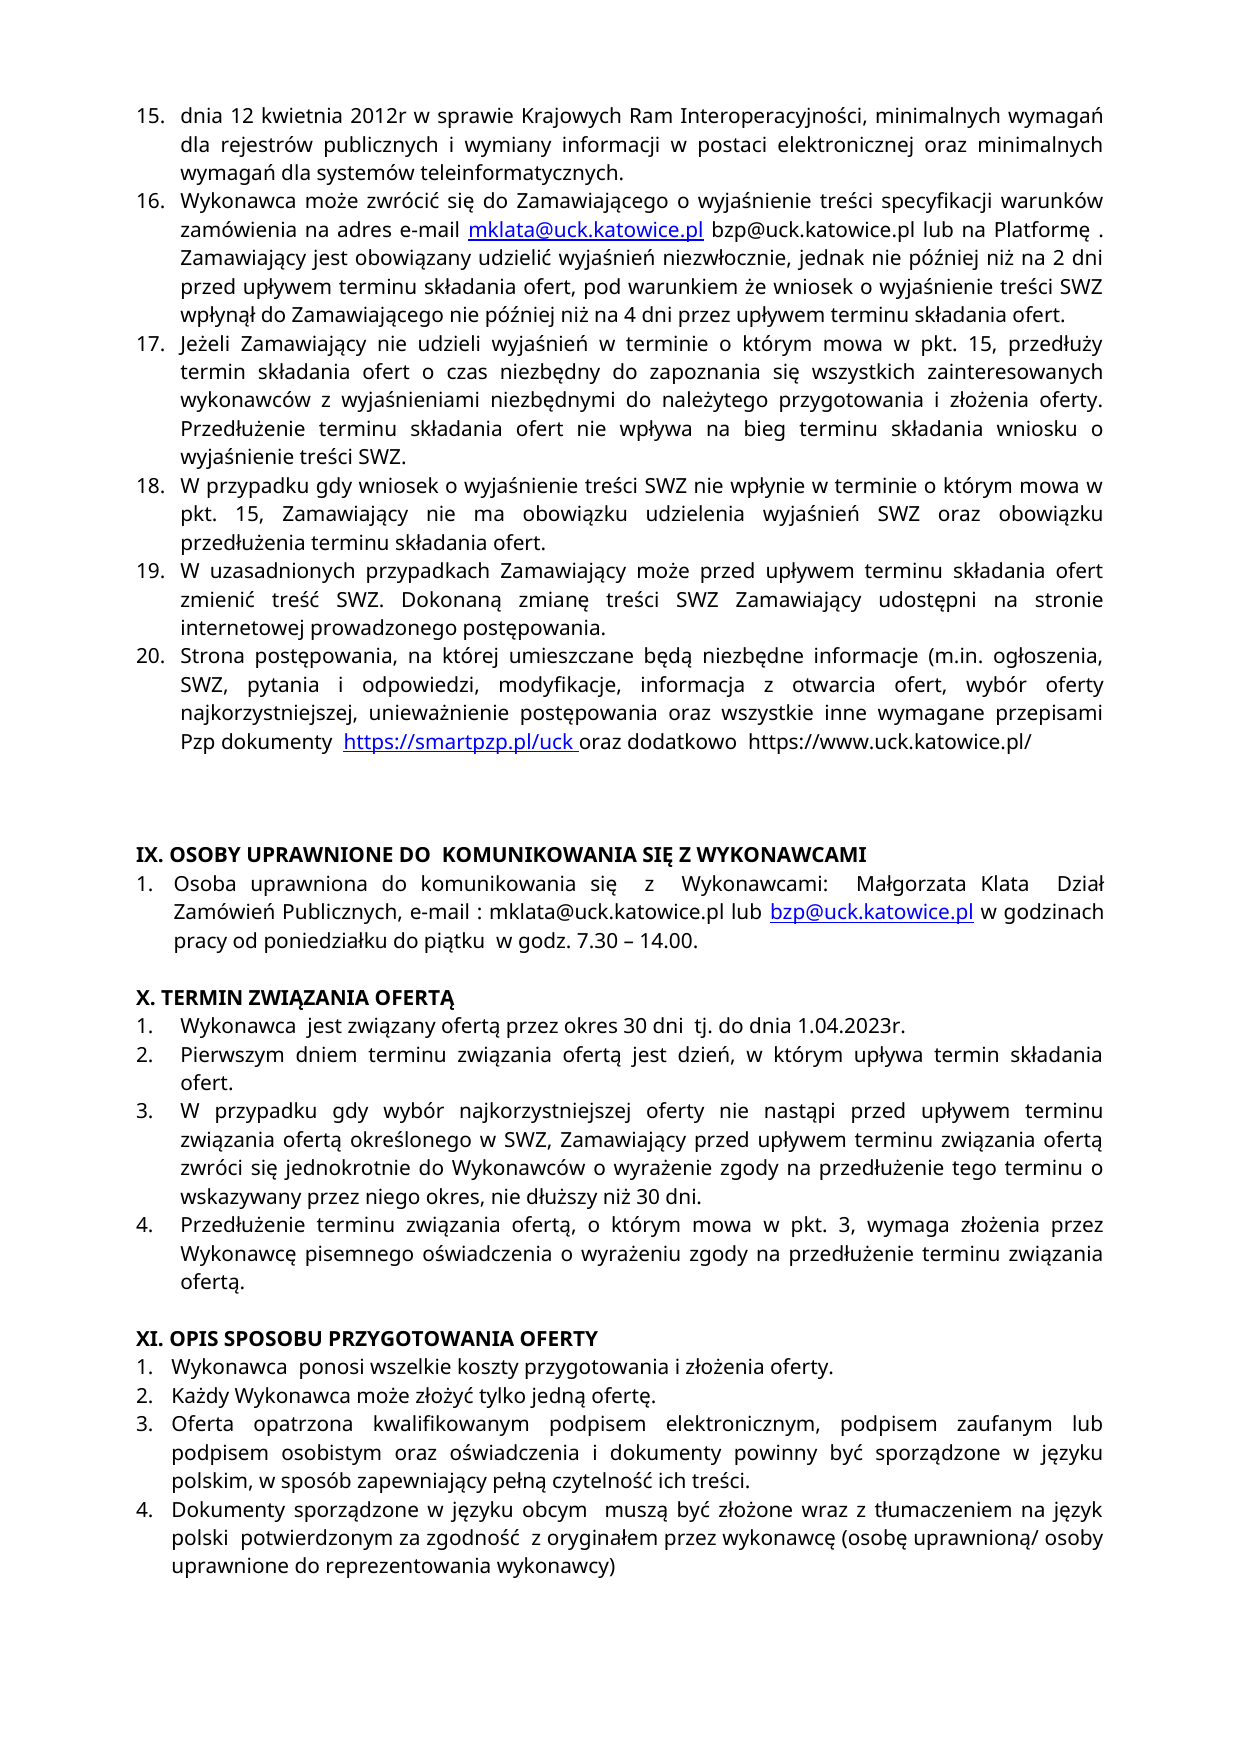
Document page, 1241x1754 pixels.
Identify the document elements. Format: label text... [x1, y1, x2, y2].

text IX. OSOBY UPRAWNIONE DO KOMUNIKOWANIA SIĘ Z WYKONAWCAMI [136, 841, 1104, 869]
list W uzasadnionych przypadkach Zamawiający może przed upływem terminu składania ofert zmienić treść SWZ. Dokonaną zmianę treści SWZ Zamawiający udostępni na stronie internetowej prowadzonego postępowania. [136, 556, 1104, 642]
list Pierwszym dniem terminu związania ofertą jest dzień, w którym upływa termin składania ofert. [136, 1040, 1104, 1097]
list W przypadku gdy wniosek o wyjaśnienie treści SWZ nie wpłynie w terminie o którym mowa w pkt. 15, Zamawiający nie ma obowiązku udzielenia wyjaśnień SWZ oraz obowiązku przedłużenia terminu składania ofert. [136, 471, 1104, 556]
list Wykonawca jest związany ofertą przez okres 30 dni tj. do dnia 1.04.2023r. [136, 1011, 1104, 1040]
list dnia 12 kwietnia 2012r w sprawie Krajowych Ram Interoperacyjności, minimalnych wymagań dla rejestrów publicznych i wymiany informacji w postaci elektronicznej oraz minimalnych wymagań dla systemów teleinformatycznych. [136, 101, 1104, 187]
list W przypadku gdy wybór najkorzystniejszej oferty nie nastąpi przed upływem terminu związania ofertą określonego w SWZ, Zamawiający przed upływem terminu związania ofertą zwróci się jednokrotnie do Wykonawców o wyrażenie zgody na przedłużenie tego terminu o wskazywany przez niego okres, nie dłuższy niż 30 dni. [136, 1097, 1104, 1210]
list Oferta opatrzona kwalifikowanym podpisem elektronicznym, podpisem zaufanym lub podpisem osobistym oraz oświadczenia i dokumenty powinny być sporządzone w języku polskim, w sposób zapewniający pełną czytelność ich treści. [136, 1409, 1104, 1495]
text X. TERMIN ZWIĄZANIA OFERTĄ [136, 983, 1104, 1011]
list Osoba uprawniona do komunikowania się z Wykonawcami: Małgorzata Klata Dział Zamówień Publicznych, e-mail : mklata@uck.katowice.pl lub bzp@uck.katowice.pl w godzinach pracy od poniedziałku do piątku w godz. 7.30 – 14.00. [136, 869, 1104, 954]
list Wykonawca ponosi wszelkie koszty przygotowania i złożenia oferty. [136, 1352, 1104, 1381]
list Wykonawca może zwrócić się do Zamawiającego o wyjaśnienie treści specyfikacji warunków zamówienia na adres e-mail mklata@uck.katowice.pl bzp@uck.katowice.pl lub na Platformę . Zamawiający jest obowiązany udzielić wyjaśnień niezwłocznie, jednak nie później niż na 2 dni przed upływem terminu składania ofert, pod warunkiem że wniosek o wyjaśnienie treści SWZ wpłynął do Zamawiającego nie później niż na 4 dni przez upływem terminu składania ofert. [136, 187, 1104, 329]
list Przedłużenie terminu związania ofertą, o którym mowa w pkt. 3, wymaga złożenia przez Wykonawcę pisemnego oświadczenia o wyrażeniu zgody na przedłużenie terminu związania ofertą. [136, 1210, 1104, 1296]
list Jeżeli Zamawiający nie udzieli wyjaśnień w terminie o którym mowa w pkt. 15, przedłuży termin składania ofert o czas niezbędny do zapoznania się wszystkich zainteresowanych wykonawców z wyjaśnieniami niezbędnymi do należytego przygotowania i złożenia oferty. Przedłużenie terminu składania ofert nie wpływa na bieg terminu składania wniosku o wyjaśnienie treści SWZ. [136, 329, 1104, 471]
list Strona postępowania, na której umieszczane będą niezbędne informacje (m.in. ogłoszenia, SWZ, pytania i odpowiedzi, modyfikacje, informacja z otwarcia ofert, wybór oferty najkorzystniejszej, unieważnienie postępowania oraz wszystkie inne wymagane przepisami Pzp dokumenty https://smartpzp.pl/uck oraz dodatkowo https://www.uck.katowice.pl/ [136, 642, 1104, 755]
list Dokumenty sporządzone w języku obcym muszą być złożone wraz z tłumaczeniem na język polski potwierdzonym za zgodność z oryginałem przez wykonawcę (osobę uprawnioną/ osoby uprawnione do reprezentowania wykonawcy) [136, 1495, 1104, 1580]
list Każdy Wykonawca może złożyć tylko jedną ofertę. [136, 1381, 1104, 1409]
text XI. OPIS SPOSOBU PRZYGOTOWANIA OFERTY [136, 1324, 1104, 1352]
